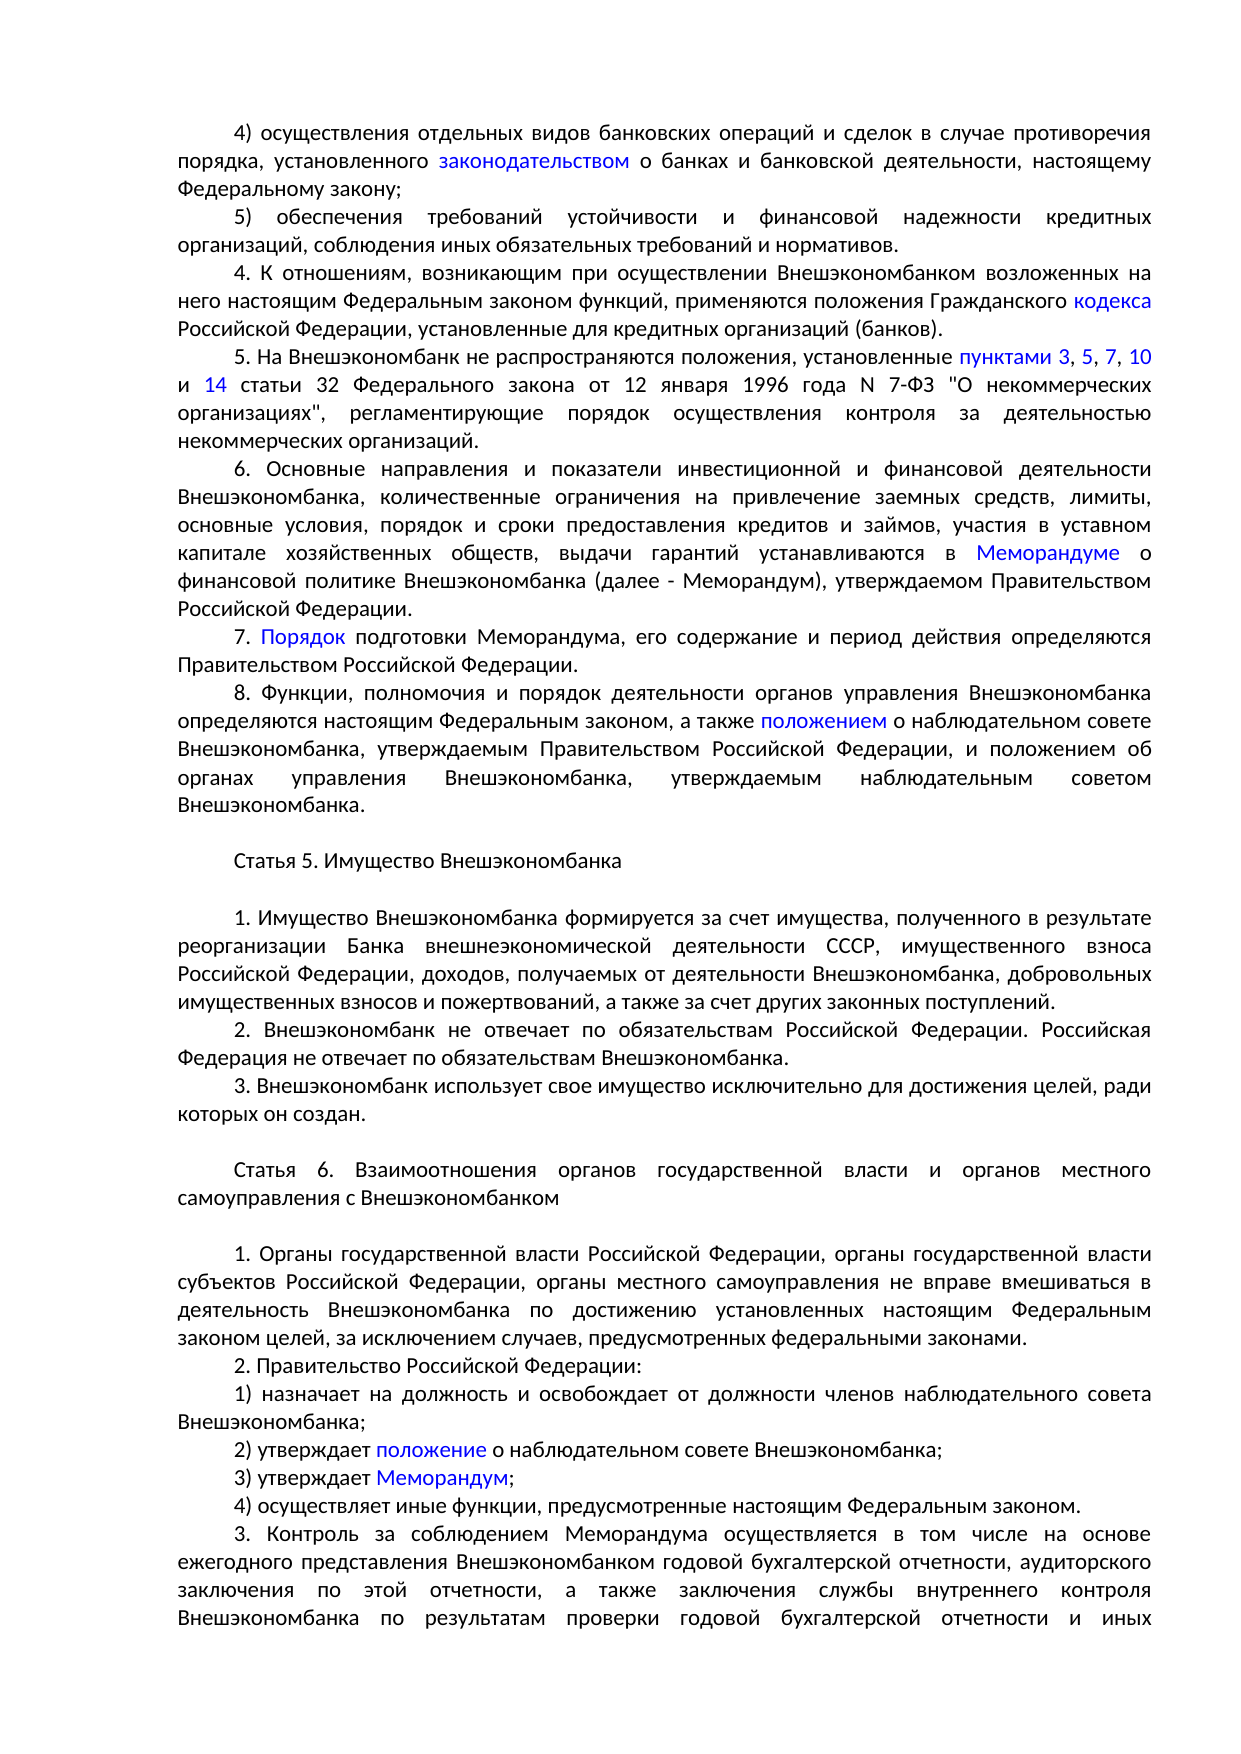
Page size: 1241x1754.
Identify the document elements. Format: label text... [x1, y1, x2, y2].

text 2) утверждает положение о наблюдательном совете Внешэкономбанка; [177, 1435, 1152, 1463]
text 1. Имущество Внешэкономбанка формируется за счет имущества, полученного в результате реорганизации Банка внешнеэкономической деятельности СССР, имущественного взноса Российской Федерации, доходов, получаемых от деятельности Внешэкономбанка, добровольных имущественных взносов и пожертвований, а также за счет других законных поступлений. [177, 903, 1152, 1015]
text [177, 1519, 1152, 1631]
text 4) осуществления отдельных видов банковских операций и сделок в случае противоречия порядка, установленного законодательством о банках и банковской деятельности, настоящему Федеральному закону; [177, 118, 1152, 202]
text Статья 5. Имущество Внешэкономбанка [177, 847, 1152, 875]
text 3. Внешэкономбанк использует свое имущество исключительно для достижения целей, ради которых он создан. [177, 1071, 1152, 1127]
text 1. Органы государственной власти Российской Федерации, органы государственной власти субъектов Российской Федерации, органы местного самоуправления не вправе вмешиваться в деятельность Внешэкономбанка по достижению установленных настоящим Федеральным законом целей, за исключением случаев, предусмотренных федеральными законами. [177, 1239, 1152, 1351]
text 2. Внешэкономбанк не отвечает по обязательствам Российской Федерации. Российская Федерация не отвечает по обязательствам Внешэкономбанка. [177, 1015, 1152, 1071]
text 5. На Внешэкономбанк не распространяются положения, установленные пунктами 3, 5, 7, 10 и 14 статьи 32 Федерального закона от 12 января 1996 года N 7-ФЗ "О некоммерческих организациях", регламентирующие порядок осуществления контроля за деятельностью некоммерческих организаций. [177, 342, 1152, 454]
text 2. Правительство Российской Федерации: [177, 1351, 1152, 1379]
text 4. К отношениям, возникающим при осуществлении Внешэкономбанком возложенных на него настоящим Федеральным законом функций, применяются положения Гражданского кодекса Российской Федерации, установленные для кредитных организаций (банков). [177, 258, 1152, 342]
text Статья 6. Взаимоотношения органов государственной власти и органов местного самоуправления с Внешэкономбанком [177, 1155, 1152, 1211]
text 5) обеспечения требований устойчивости и финансовой надежности кредитных организаций, соблюдения иных обязательных требований и нормативов. [177, 202, 1152, 258]
text 8. Функции, полномочия и порядок деятельности органов управления Внешэкономбанка определяются настоящим Федеральным законом, а также положением о наблюдательном совете Внешэкономбанка, утверждаемым Правительством Российской Федерации, и положением об органах управления Внешэкономбанка, утверждаемым наблюдательным советом Внешэкономбанка. [177, 678, 1152, 819]
text 6. Основные направления и показатели инвестиционной и финансовой деятельности Внешэкономбанка, количественные ограничения на привлечение заемных средств, лимиты, основные условия, порядок и сроки предоставления кредитов и займов, участия в уставном капитале хозяйственных обществ, выдачи гарантий устанавливаются в Меморандуме о финансовой политике Внешэкономбанка (далее - Меморандум), утверждаемом Правительством Российской Федерации. [177, 454, 1152, 622]
text 7. Порядок подготовки Меморандума, его содержание и период действия определяются Правительством Российской Федерации. [177, 622, 1152, 678]
text 4) осуществляет иные функции, предусмотренные настоящим Федеральным законом. [177, 1491, 1152, 1519]
text 3) утверждает Меморандум; [177, 1463, 1152, 1491]
text 1) назначает на должность и освобождает от должности членов наблюдательного совета Внешэкономбанка; [177, 1379, 1152, 1435]
